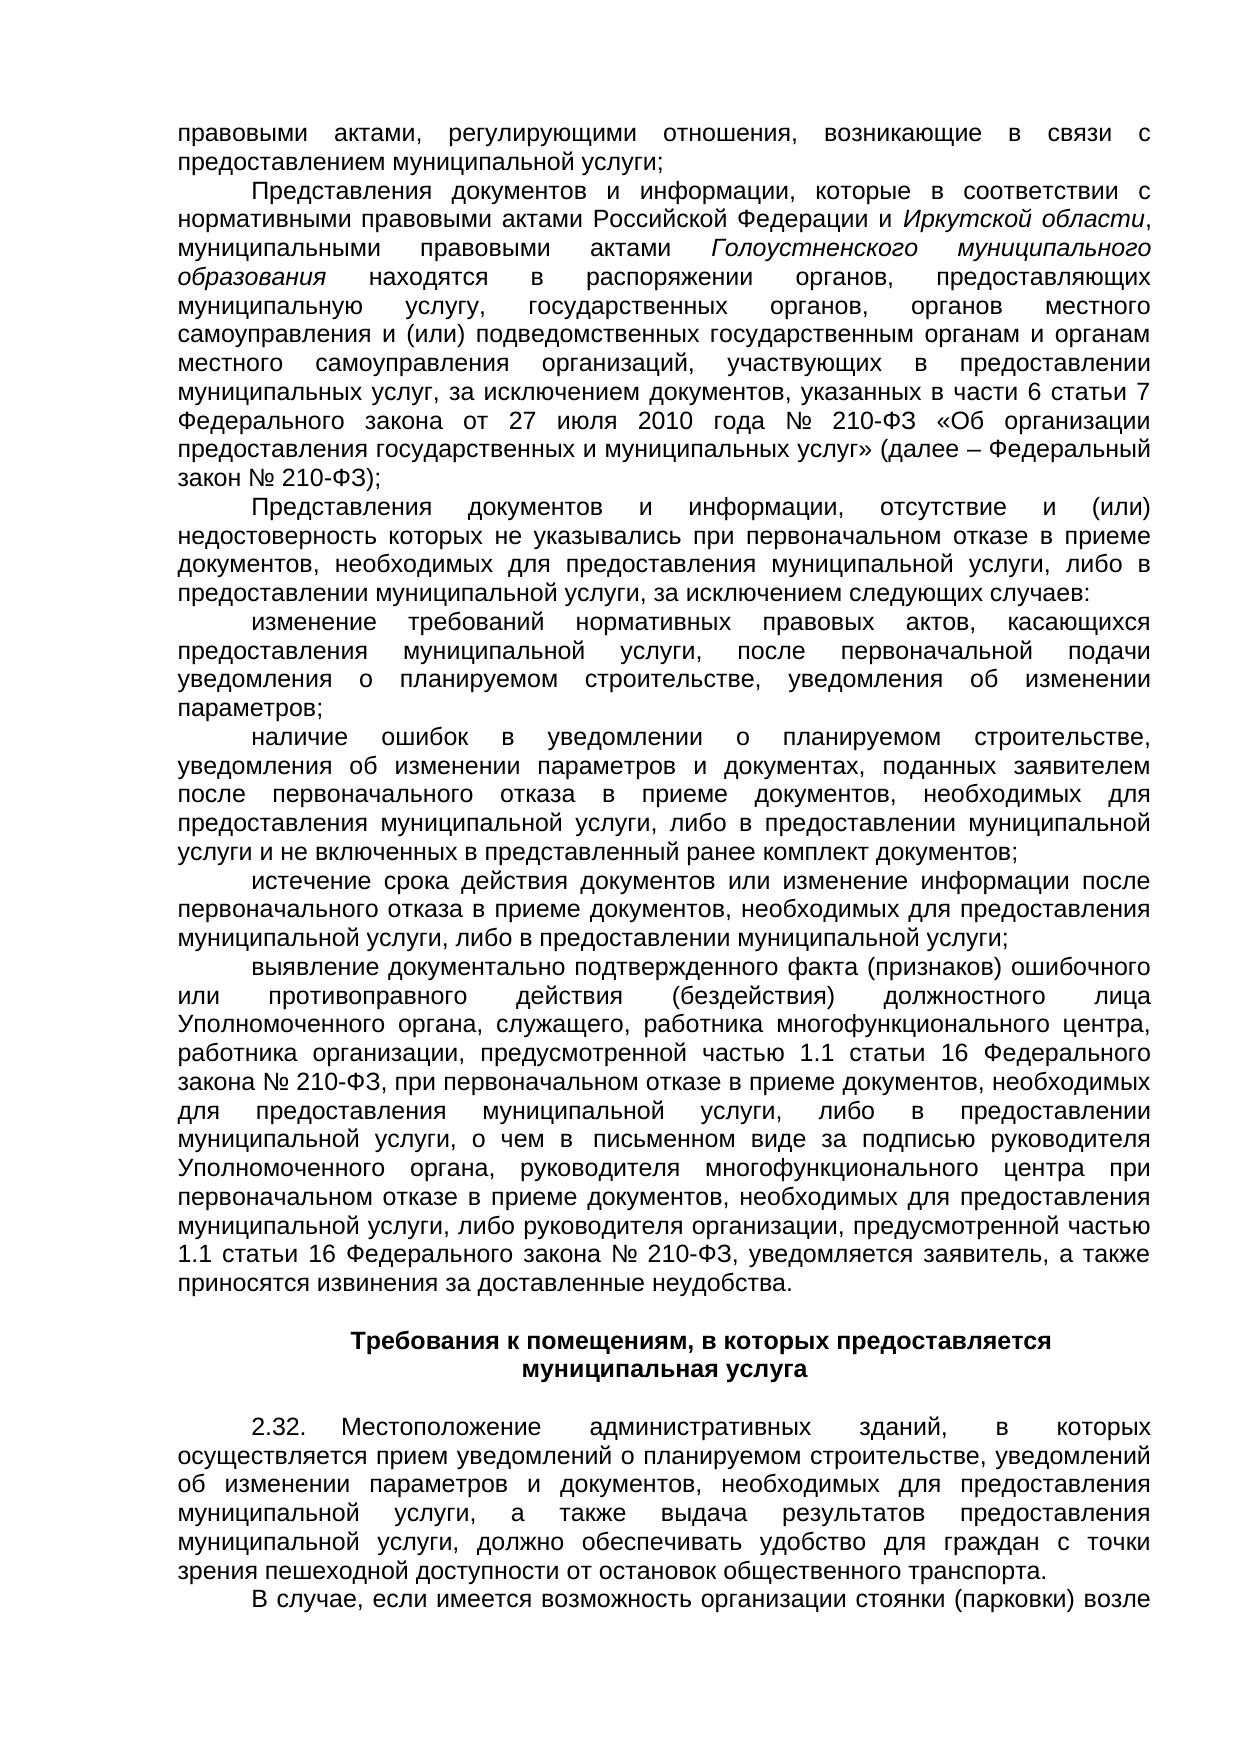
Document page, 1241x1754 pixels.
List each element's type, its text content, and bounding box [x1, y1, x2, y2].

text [177, 118, 1152, 176]
text Представления документов и информации, отсутствие и (или) недостоверность которых не указывались при первоначальном отказе в приеме документов, необходимых для предоставления муниципальной услуги, либо в предоставлении муниципальной услуги, за исключением следующих случаев: [177, 492, 1152, 607]
text истечение срока действия документов или изменение информации после первоначального отказа в приеме документов, необходимых для предоставления муниципальной услуги, либо в предоставлении муниципальной услуги; [177, 866, 1152, 952]
subtitle Требования к помещениям, в которых предоставляется муниципальная услуга [177, 1326, 1152, 1383]
text выявление документально подтвержденного факта (признаков) ошибочного или противоправного действия (бездействия) должностного лица Уполномоченного органа, служащего, работника многофункционального центра, работника организации, предусмотренной частью 1.1 статьи 16 Федерального закона № 210-ФЗ, при первоначальном отказе в приеме документов, необходимых для предоставления муниципальной услуги, либо в предоставлении муниципальной услуги, о чем в письменном виде за подписью руководителя Уполномоченного органа, руководителя многофункционального центра при первоначальном отказе в приеме документов, необходимых для предоставления муниципальной услуги, либо руководителя организации, предусмотренной частью 1.1 статьи 16 Федерального закона № 210-ФЗ, уведомляется заявитель, а также приносятся извинения за доставленные неудобства. [177, 952, 1152, 1297]
list Местоположение административных зданий, в которых осуществляется прием уведомлений о планируемом строительстве, уведомлений об изменении параметров и документов, необходимых для предоставления муниципальной услуги, а также выдача результатов предоставления муниципальной услуги, должно обеспечивать удобство для граждан с точки зрения пешеходной доступности от остановок общественного транспорта. [177, 1412, 1152, 1584]
text Представления документов и информации, которые в соответствии с нормативными правовыми актами Российской Федерации и Иркутской области, муниципальными правовыми актами Голоустненского муниципального образования находятся в распоряжении органов, предоставляющих муниципальную услугу, государственных органов, органов местного самоуправления и (или) подведомственных государственным органам и органам местного самоуправления организаций, участвующих в предоставлении муниципальных услуг, за исключением документов, указанных в части 6 статьи 7 Федерального закона от 27 июля 2010 года № 210-ФЗ «Об организации предоставления государственных и муниципальных услуг» (далее – Федеральный закон № 210-ФЗ); [177, 176, 1152, 492]
text изменение требований нормативных правовых актов, касающихся предоставления муниципальной услуги, после первоначальной подачи уведомления о планируемом строительстве, уведомления об изменении параметров; [177, 607, 1152, 722]
text наличие ошибок в уведомлении о планируемом строительстве, уведомления об изменении параметров и документах, поданных заявителем после первоначального отказа в приеме документов, необходимых для предоставления муниципальной услуги, либо в предоставлении муниципальной услуги и не включенных в представленный ранее комплект документов; [177, 722, 1152, 866]
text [177, 1584, 1152, 1613]
